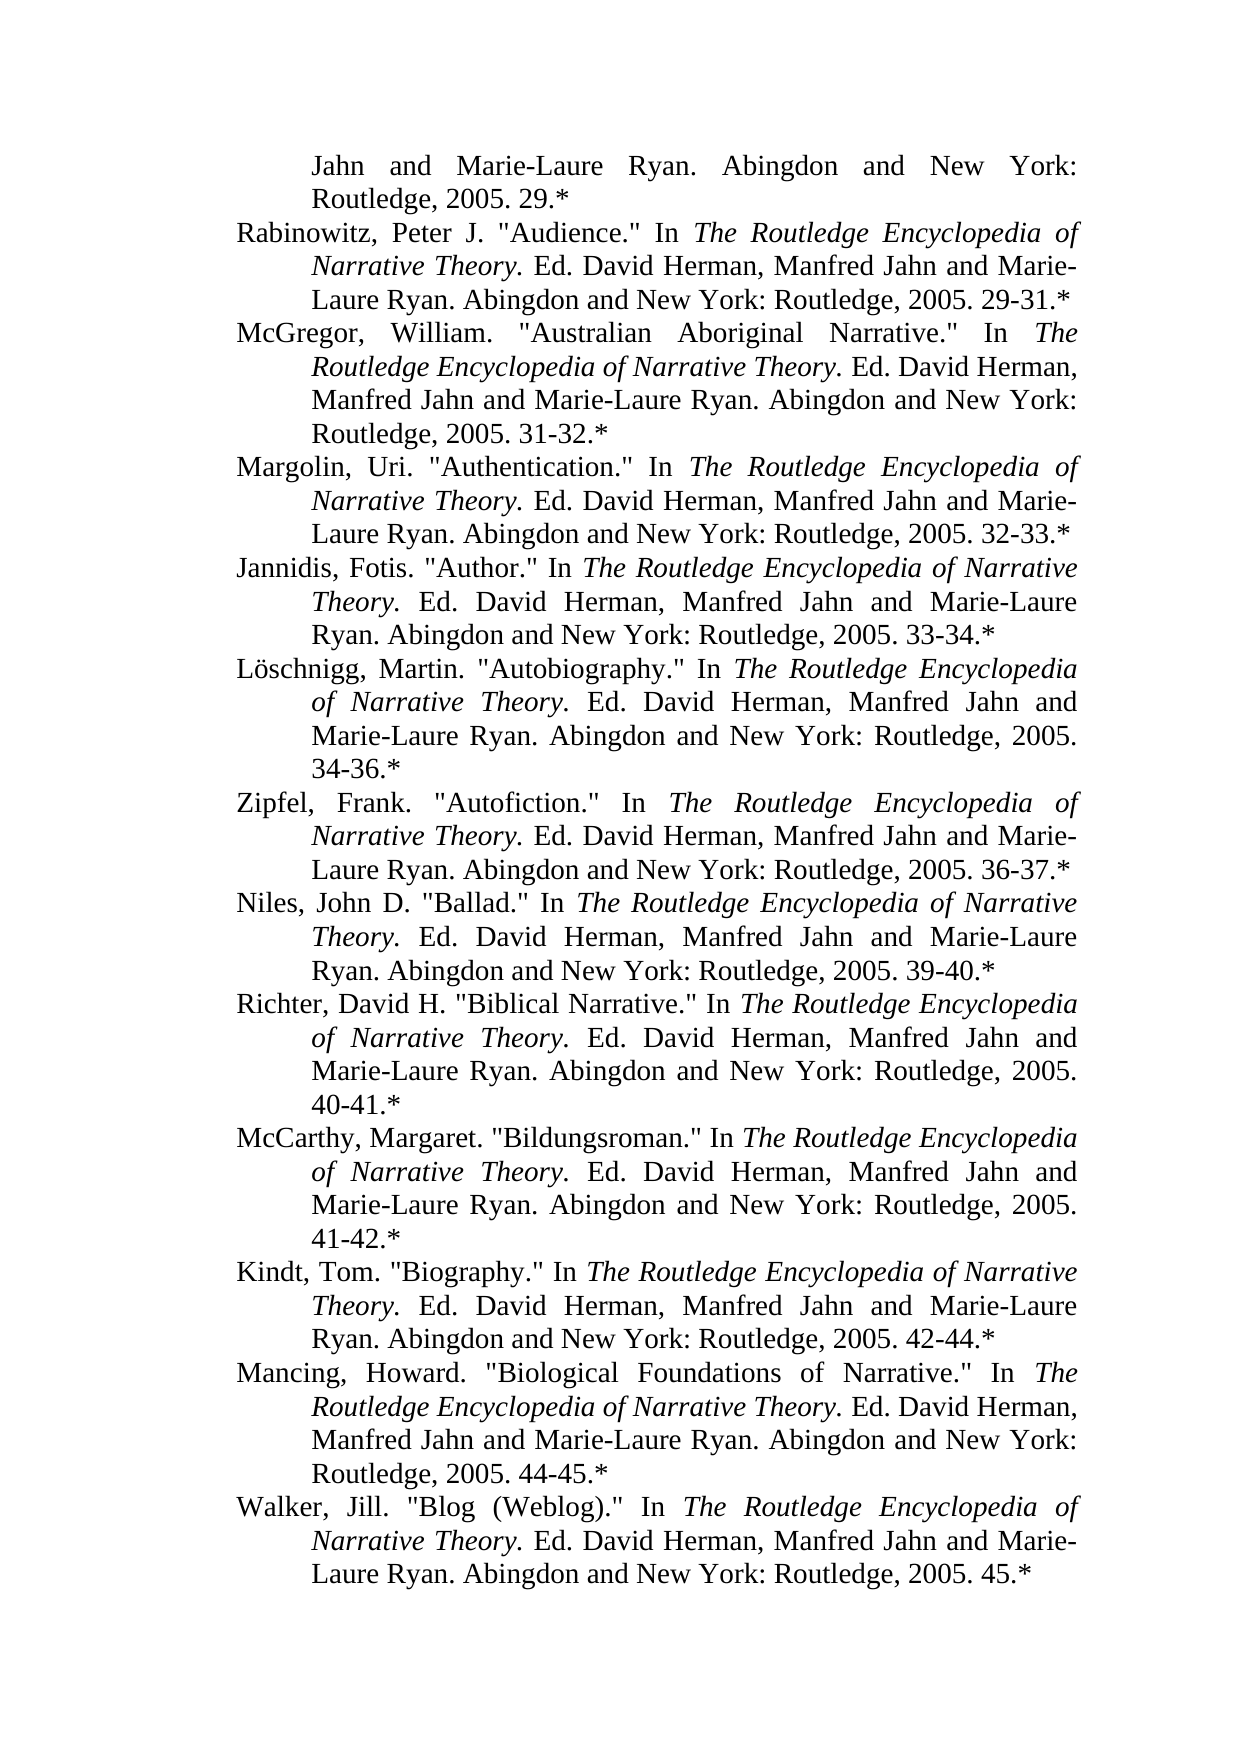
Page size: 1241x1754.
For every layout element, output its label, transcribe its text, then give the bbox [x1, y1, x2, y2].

text Löschnigg, Martin. "Autobiography." In The Routledge Encyclopedia of Narrative Theory. Ed. David Herman, Manfred Jahn and Marie-Laure Ryan. Abingdon and New York: Routledge, 2005. 34-36.* [236, 651, 1078, 785]
text Walker, Jill. "Blog (Weblog)." In The Routledge Encyclopedia of Narrative Theory. Ed. David Herman, Manfred Jahn and Marie-Laure Ryan. Abingdon and New York: Routledge, 2005. 45.* [236, 1489, 1078, 1590]
text Jannidis, Fotis. "Author." In The Routledge Encyclopedia of Narrative Theory. Ed. David Herman, Manfred Jahn and Marie-Laure Ryan. Abingdon and New York: Routledge, 2005. 33-34.* [236, 550, 1078, 651]
text McGregor, William. "Australian Aboriginal Narrative." In The Routledge Encyclopedia of Narrative Theory. Ed. David Herman, Manfred Jahn and Marie-Laure Ryan. Abingdon and New York: Routledge, 2005. 31-32.* [236, 315, 1078, 449]
text Mancing, Howard. "Biological Foundations of Narrative." In The Routledge Encyclopedia of Narrative Theory. Ed. David Herman, Manfred Jahn and Marie-Laure Ryan. Abingdon and New York: Routledge, 2005. 44-45.* [236, 1355, 1078, 1489]
text Zipfel, Frank. "Autofiction." In The Routledge Encyclopedia of Narrative Theory. Ed. David Herman, Manfred Jahn and Marie-Laure Ryan. Abingdon and New York: Routledge, 2005. 36-37.* [236, 785, 1078, 886]
text Kindt, Tom. "Biography." In The Routledge Encyclopedia of Narrative Theory. Ed. David Herman, Manfred Jahn and Marie-Laure Ryan. Abingdon and New York: Routledge, 2005. 42-44.* [236, 1254, 1078, 1355]
text Margolin, Uri. "Authentication." In The Routledge Encyclopedia of Narrative Theory. Ed. David Herman, Manfred Jahn and Marie-Laure Ryan. Abingdon and New York: Routledge, 2005. 32-33.* [236, 449, 1078, 550]
text Rabinowitz, Peter J. "Audience." In The Routledge Encyclopedia of Narrative Theory. Ed. David Herman, Manfred Jahn and Marie-Laure Ryan. Abingdon and New York: Routledge, 2005. 29-31.* [236, 215, 1078, 315]
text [236, 148, 1078, 215]
text Niles, John D. "Ballad." In The Routledge Encyclopedia of Narrative Theory. Ed. David Herman, Manfred Jahn and Marie-Laure Ryan. Abingdon and New York: Routledge, 2005. 39-40.* [236, 886, 1078, 986]
text Richter, David H. "Biblical Narrative." In The Routledge Encyclopedia of Narrative Theory. Ed. David Herman, Manfred Jahn and Marie-Laure Ryan. Abingdon and New York: Routledge, 2005. 40-41.* [236, 986, 1078, 1120]
text McCarthy, Margaret. "Bildungsroman." In The Routledge Encyclopedia of Narrative Theory. Ed. David Herman, Manfred Jahn and Marie-Laure Ryan. Abingdon and New York: Routledge, 2005. 41-42.* [236, 1120, 1078, 1254]
